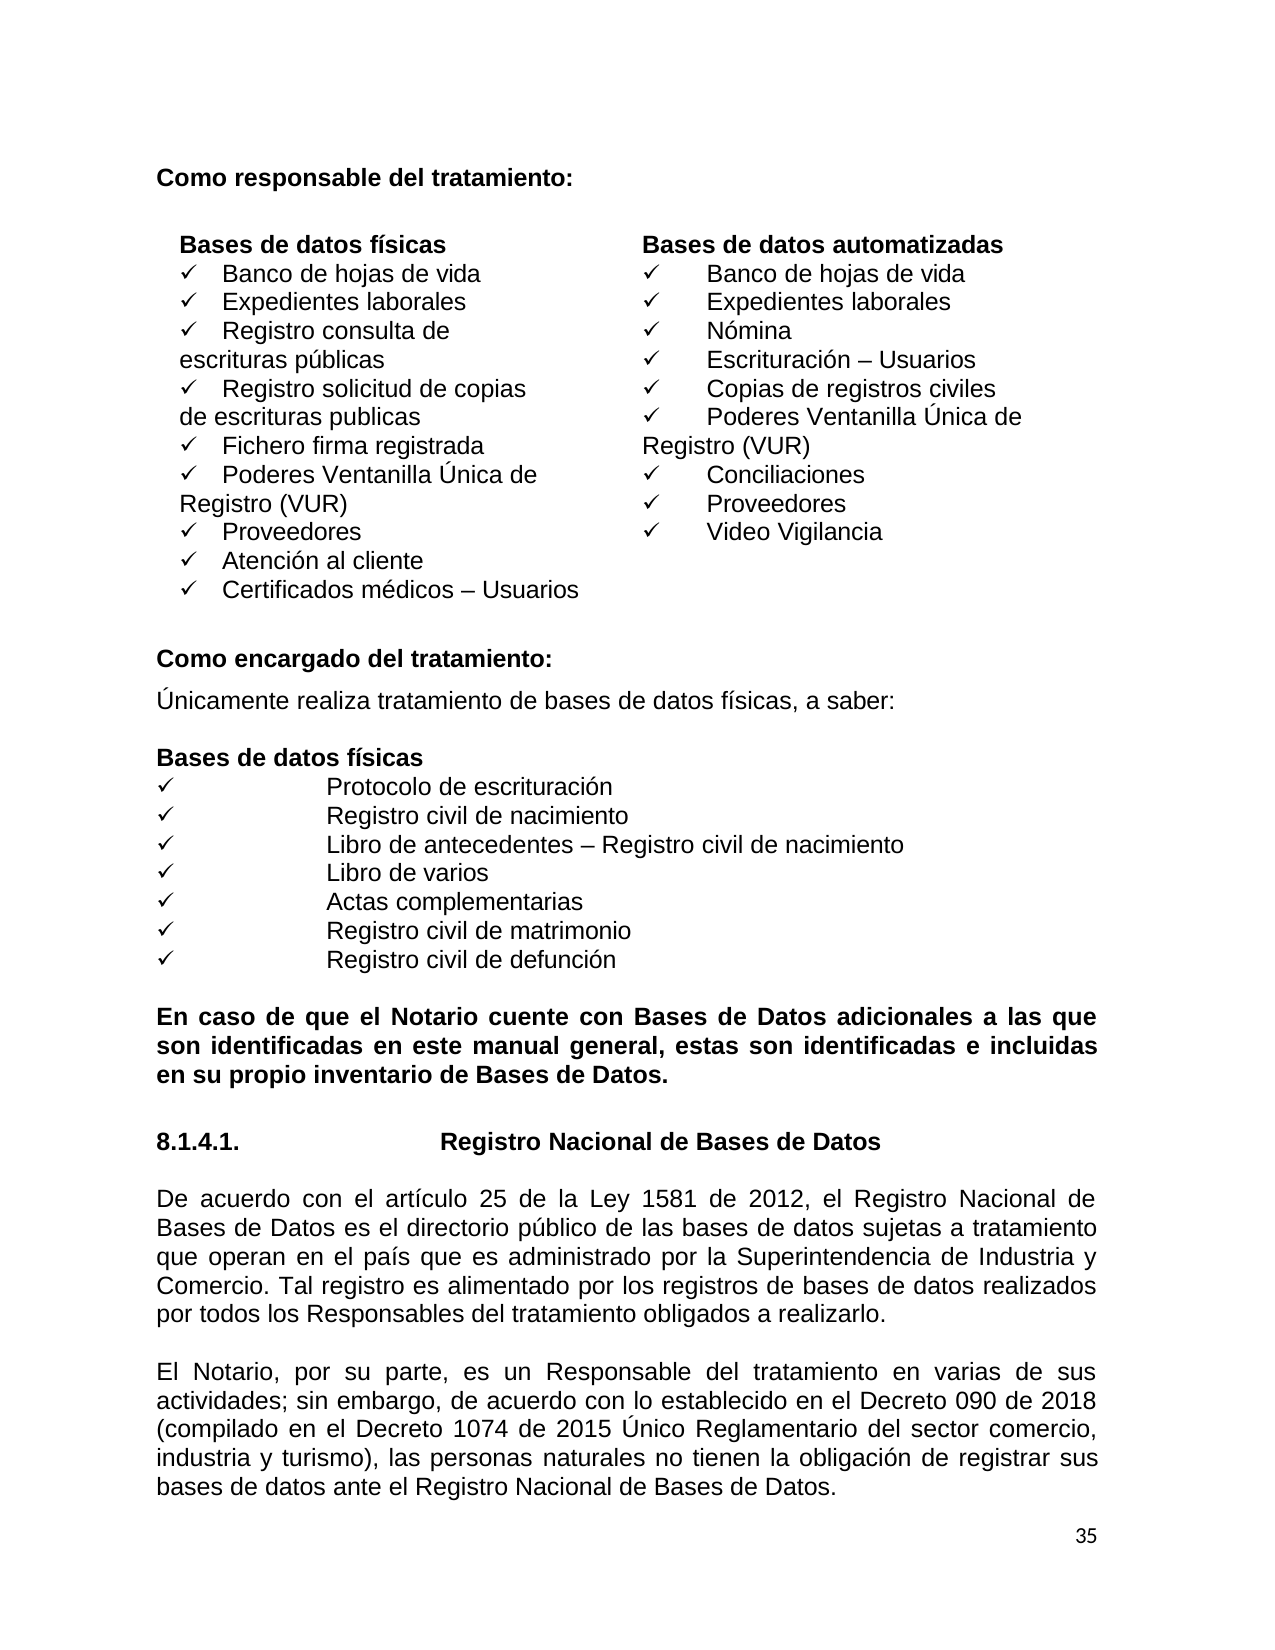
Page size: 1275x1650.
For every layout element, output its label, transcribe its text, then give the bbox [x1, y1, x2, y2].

subtitle Como responsable del tratamiento: [156, 162, 1110, 191]
list Registro civil de defunción [156, 944, 1110, 973]
text Únicamente realiza tratamiento de bases de datos físicas, a saber: [156, 686, 1110, 714]
table_header Bases de datos automatizadas Banco de hojas de vida Expedientes laborales Nómina Escrituración – Usuarios Copias de registros civiles Poderes Ventanilla Única de Registro (VUR) Conciliaciones Proveedores Video Vigilancia [642, 230, 1104, 605]
list Registro civil de matrimonio [156, 916, 1110, 944]
subtitle Como encargado del tratamiento: [156, 644, 1110, 673]
list Libro de varios [156, 858, 1110, 887]
list Protocolo de escrituración [156, 772, 1110, 801]
text De acuerdo con el artículo 25 de la Ley 1581 de 2012, el Registro Nacional de Bases de Datos es el directorio público de las bases de datos sujetas a tratamiento que operan en el país que es administrado por la Superintendencia de Industria y Comercio. Tal registro es alimentado por los registros de bases de datos realizados por todos los Responsables del tratamiento obligados a realizarlo. [156, 1184, 1098, 1328]
text El Notario, por su parte, es un Responsable del tratamiento en varias de sus actividades; sin embargo, de acuerdo con lo establecido en el Decreto 090 de 2018 (compilado en el Decreto 1074 de 2015 Único Reglamentario del sector comercio, industria y turismo), las personas naturales no tienen la obligación de registrar sus bases de datos ante el Registro Nacional de Bases de Datos. [156, 1357, 1098, 1501]
list Registro Nacional de Bases de Datos [156, 1127, 1110, 1156]
table_header Bases de datos físicas Banco de hojas de vida Expedientes laborales Registro consulta de escrituras públicas Registro solicitud de copias de escrituras publicas Fichero firma registrada Poderes Ventanilla Única de Registro (VUR) Proveedores Atención al cliente Certificados médicos – Usuarios [179, 230, 642, 605]
list Actas complementarias [156, 887, 1110, 916]
list Registro civil de nacimiento [156, 801, 1110, 829]
subtitle Bases de datos físicas [156, 743, 1110, 772]
subtitle En caso de que el Notario cuente con Bases de Datos adicionales a las que son identificadas en este manual general, estas son identificadas e incluidas en su propio inventario de Bases de Datos. [156, 1002, 1098, 1088]
list Libro de antecedentes – Registro civil de nacimiento [156, 829, 1110, 858]
